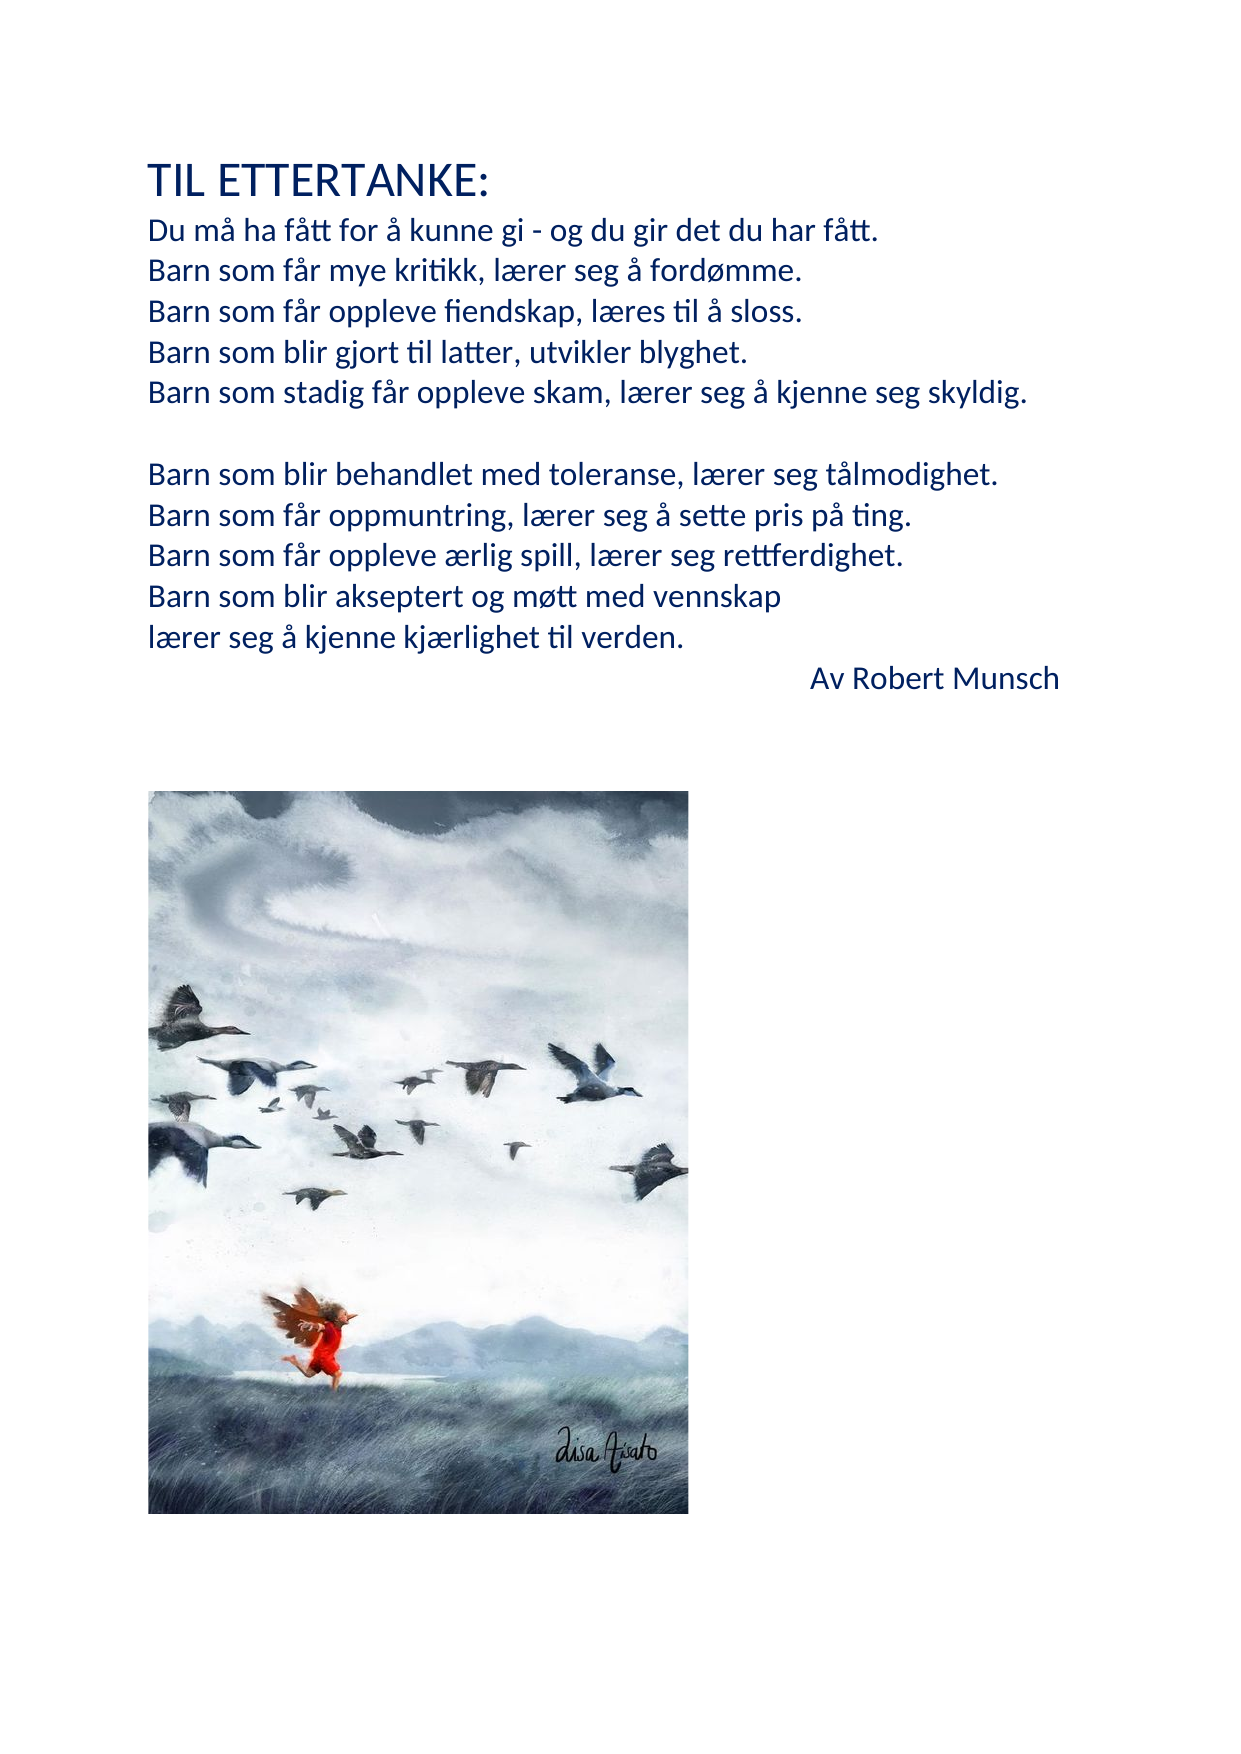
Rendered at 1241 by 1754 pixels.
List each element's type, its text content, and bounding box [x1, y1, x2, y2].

text Av Robert Munsch [148, 657, 1093, 697]
text Barn som får mye kritikk, lærer seg å fordømme. [148, 249, 1093, 290]
text Barn som får oppmuntring, lærer seg å sette pris på ting. [148, 494, 1093, 534]
text Barn som blir behandlet med toleranse, lærer seg tålmodighet. [148, 453, 1093, 494]
text TIL ETTERTANKE: [148, 148, 1093, 209]
text Barn som får oppleve ærlig spill, lærer seg rettferdighet. [148, 534, 1093, 575]
text Barn som får oppleve fiendskap, læres til å sloss. [148, 290, 1093, 331]
picture [147, 791, 688, 1513]
text lærer seg å kjenne kjærlighet til verden. [148, 616, 1093, 657]
text Du må ha fått for å kunne gi - og du gir det du har fått. [148, 209, 1093, 249]
text Barn som blir akseptert og møtt med vennskap [148, 575, 1093, 616]
text Barn som stadig får oppleve skam, lærer seg å kjenne seg skyldig. [148, 372, 1093, 412]
text Barn som blir gjort til latter, utvikler blyghet. [148, 331, 1093, 372]
